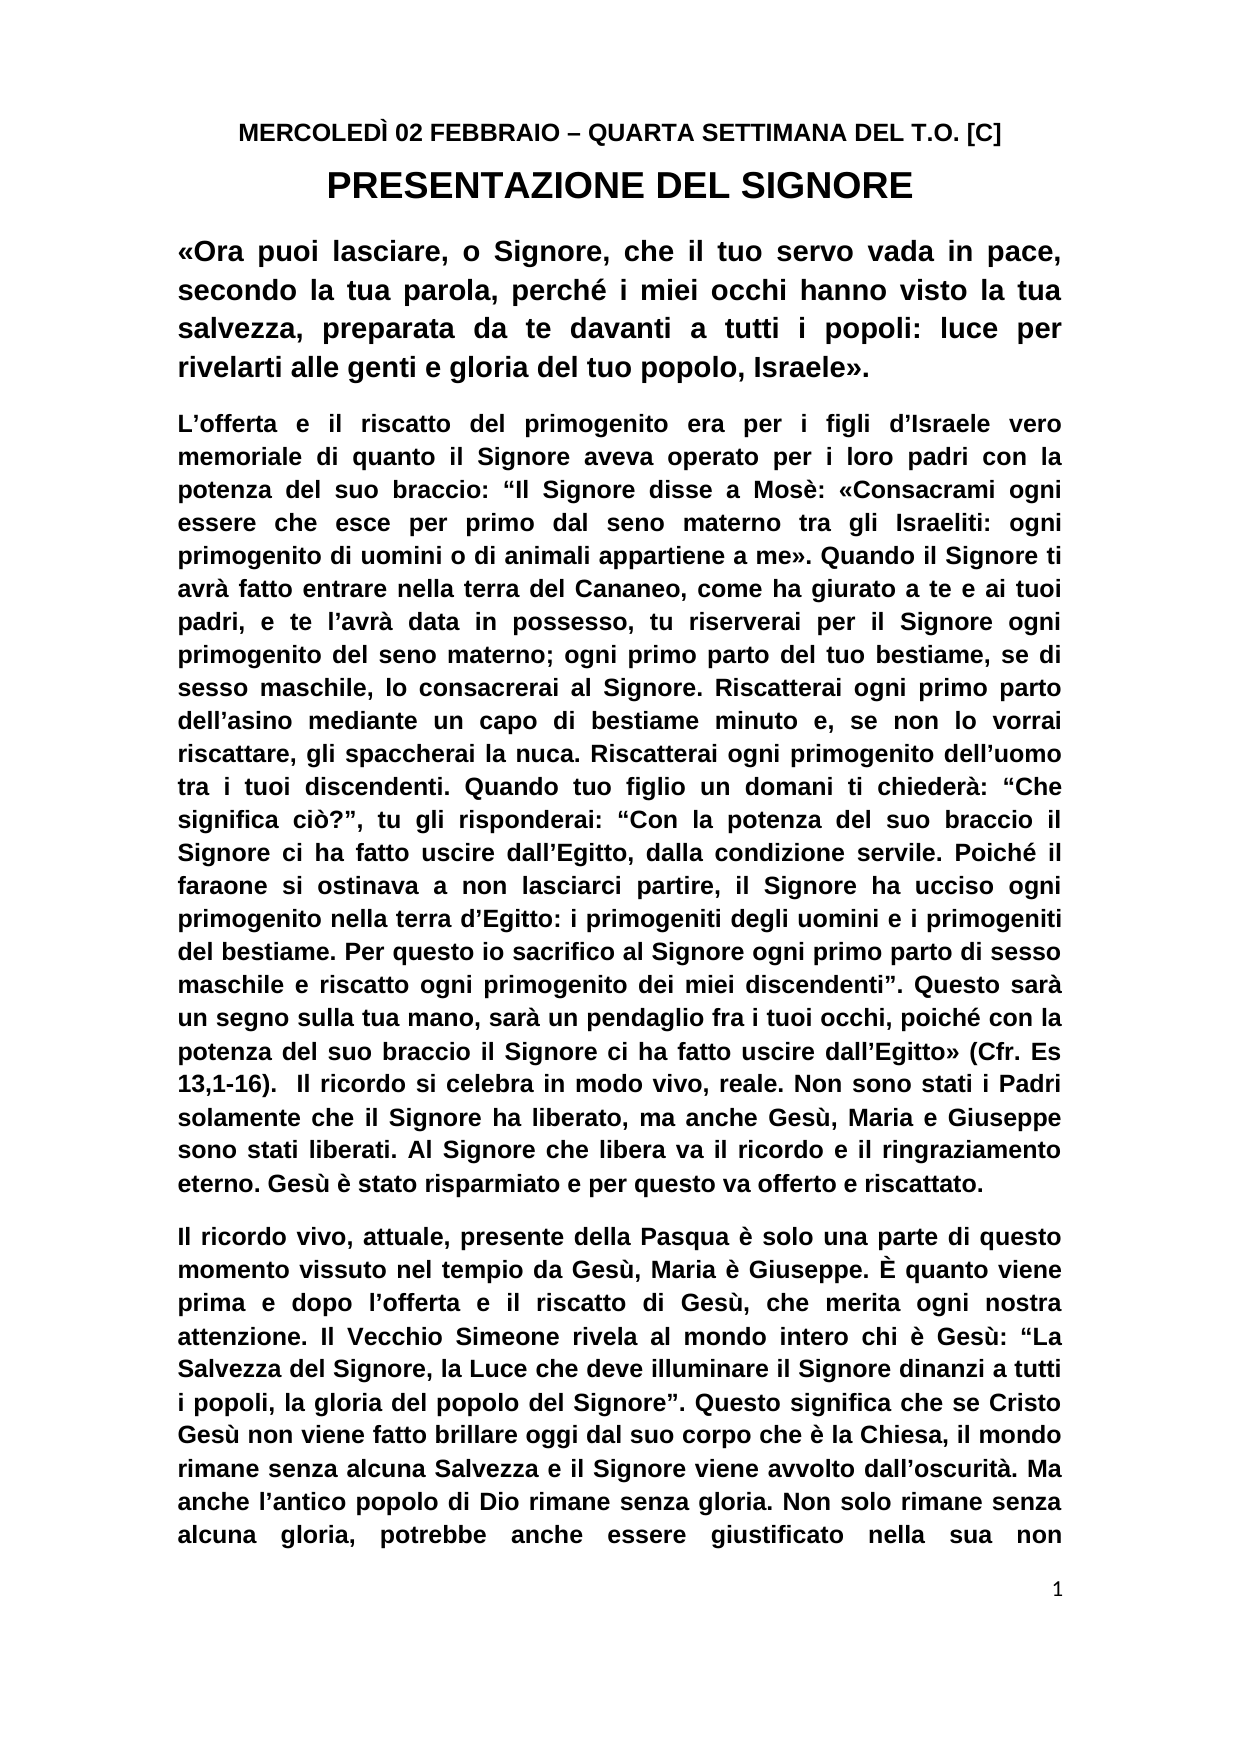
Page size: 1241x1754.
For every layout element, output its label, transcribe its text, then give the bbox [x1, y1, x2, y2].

text L’offerta e il riscatto del primogenito era per i figli d’Israele vero memoriale di quanto il Signore aveva operato per i loro padri con la potenza del suo braccio: “Il Signore disse a Mosè: «Consacrami ogni essere che esce per primo dal seno materno tra gli Israeliti: ogni primogenito di uomini o di animali appartiene a me». Quando il Signore ti avrà fatto entrare nella terra del Cananeo, come ha giurato a te e ai tuoi padri, e te l’avrà data in possesso, tu riserverai per il Signore ogni primogenito del seno materno; ogni primo parto del tuo bestiame, se di sesso maschile, lo consacrerai al Signore. Riscatterai ogni primo parto dell’asino mediante un capo di bestiame minuto e, se non lo vorrai riscattare, gli spaccherai la nuca. Riscatterai ogni primogenito dell’uomo tra i tuoi discendenti. Quando tuo figlio un domani ti chiederà: “Che significa ciò?”, tu gli risponderai: “Con la potenza del suo braccio il Signore ci ha fatto uscire dall’Egitto, dalla condizione servile. Poiché il faraone si ostinava a non lasciarci partire, il Signore ha ucciso ogni primogenito nella terra d’Egitto: i primogeniti degli uomini e i primogeniti del bestiame. Per questo io sacrifico al Signore ogni primo parto di sesso maschile e riscatto ogni primogenito dei miei discendenti”. Questo sarà un segno sulla tua mano, sarà un pendaglio fra i tuoi occhi, poiché con la potenza del suo braccio il Signore ci ha fatto uscire dall’Egitto» (Cfr. Es 13,1-16). Il ricordo si celebra in modo vivo, reale. Non sono stati i Padri solamente che il Signore ha liberato, ma anche Gesù, Maria e Giuseppe sono stati liberati. Al Signore che libera va il ricordo e il ringraziamento eterno. Gesù è stato risparmiato e per questo va offerto e riscattato. [177, 409, 1063, 1197]
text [177, 1222, 1063, 1548]
text «Ora puoi lasciare, o Signore, che il tuo servo vada in pace, secondo la tua parola, perché i miei occhi hanno visto la tua salvezza, preparata da te davanti a tutti i popoli: luce per rivelarti alle genti e gloria del tuo popolo, Israele». [177, 234, 1063, 383]
text PRESENTAZIONE DEL SIGNORE [177, 164, 1063, 207]
text MERCOLEDÌ 02 FEBBRAIO – QUARTA SETTIMANA DEL T.O. [C] [177, 118, 1063, 147]
